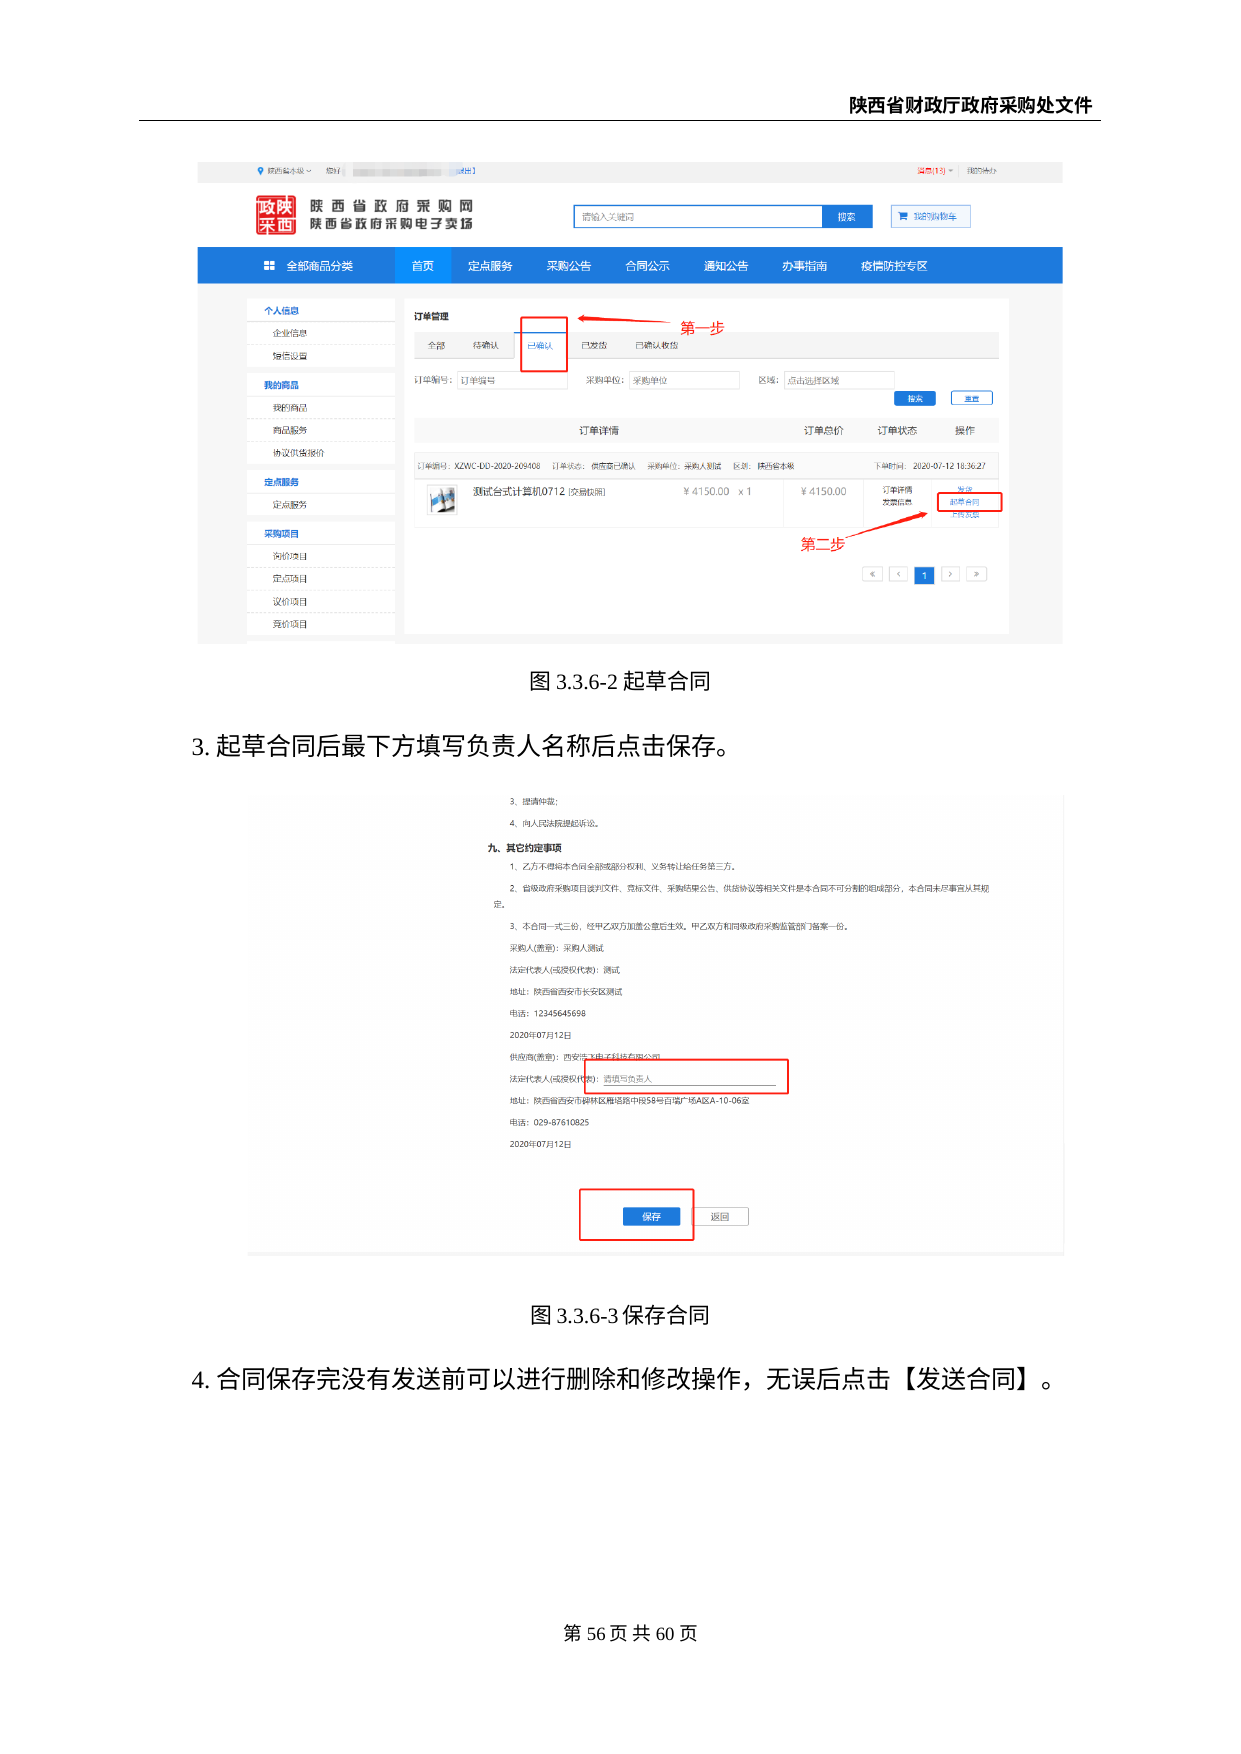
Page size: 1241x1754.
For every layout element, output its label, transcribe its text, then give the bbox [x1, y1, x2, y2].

text 图3.3.6-3保存合同 [148, 1297, 1093, 1330]
list 起草合同后最下方填写负责人名称后点击保存。 [191, 712, 1093, 777]
picture [197, 162, 1063, 644]
text 图3.3.6-2 起草合同 [148, 664, 1093, 696]
picture [247, 795, 1065, 1256]
list 合同保存完没有发送前可以进行删除和修改操作，无误后点击【发送合同】。 [191, 1346, 1093, 1411]
